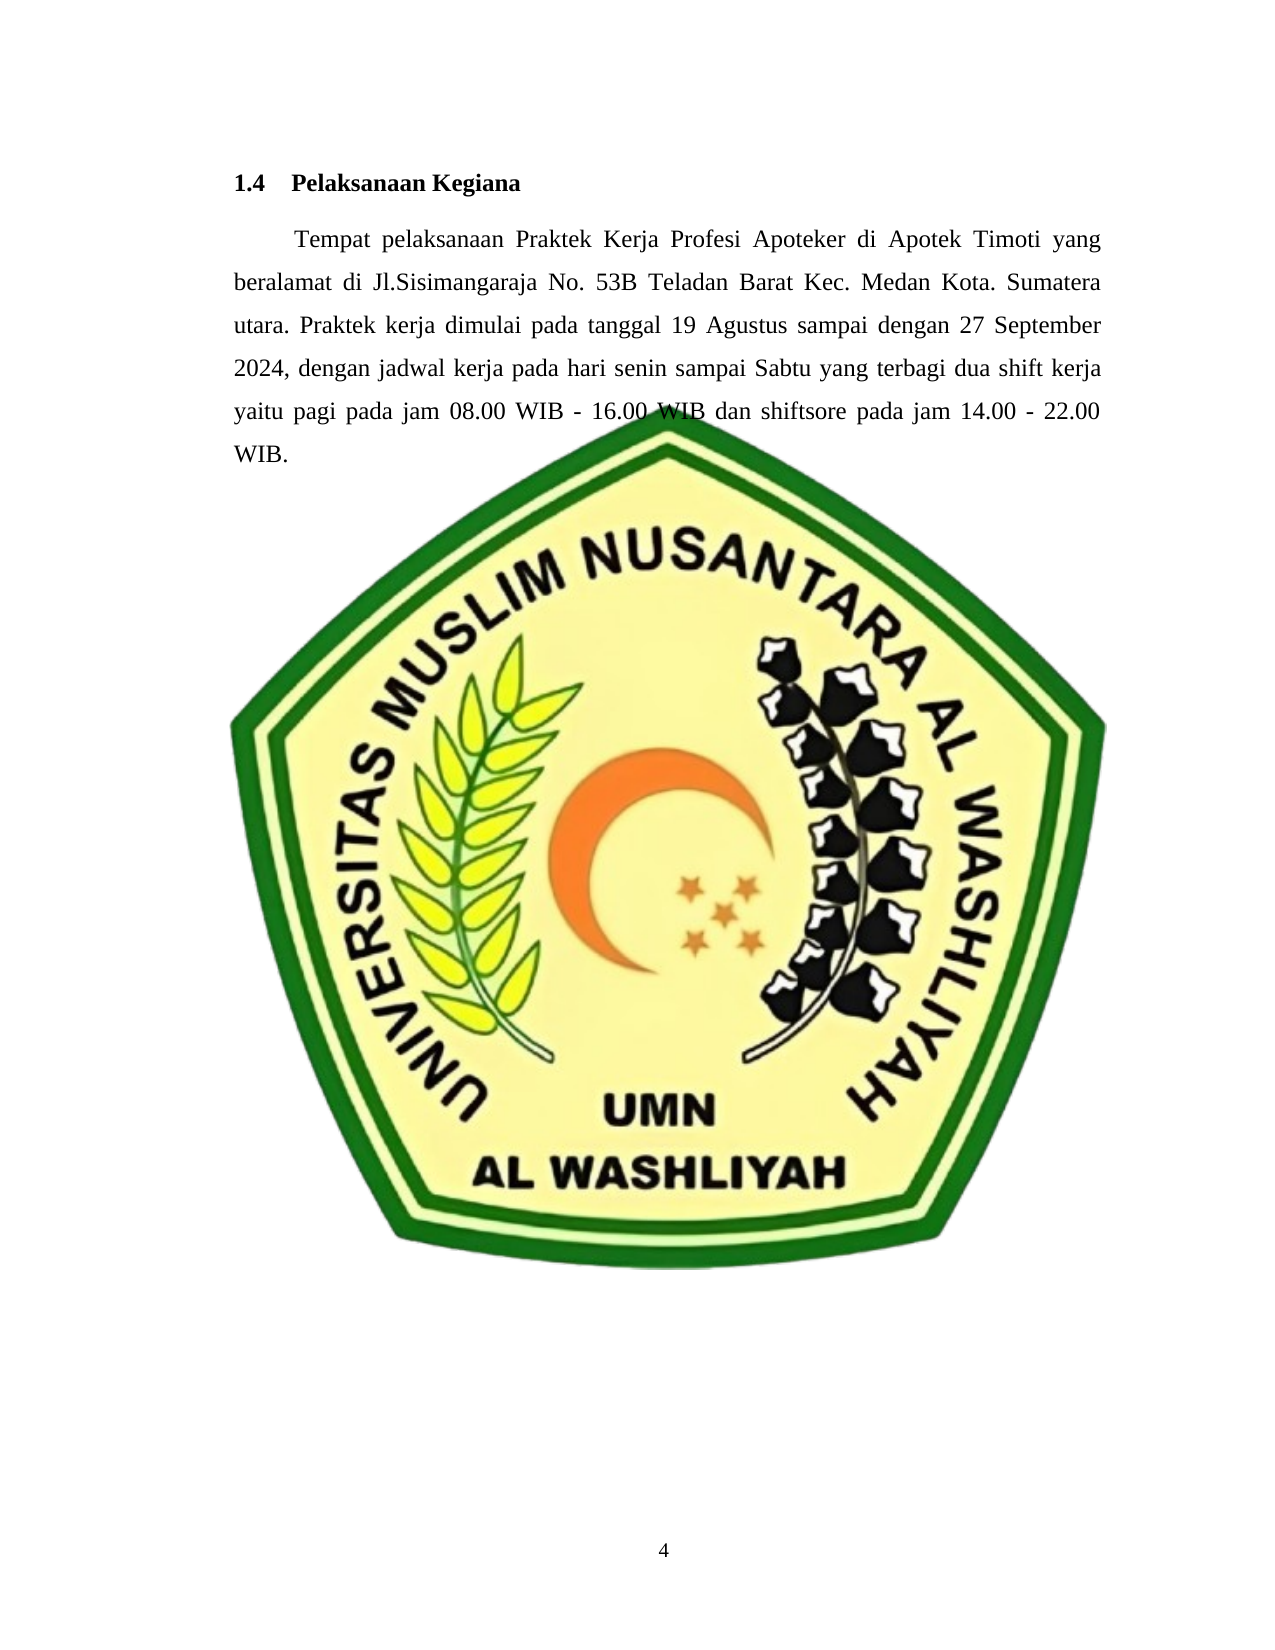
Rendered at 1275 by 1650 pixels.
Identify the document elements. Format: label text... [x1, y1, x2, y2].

subtitle Pelaksanaan Kegiana [233, 168, 1102, 197]
picture [229, 404, 1107, 1270]
text Tempat pelaksanaan Praktek Kerja Profesi Apoteker di Apotek Timoti yang beralamat di Jl.Sisimangaraja No. 53B Teladan Barat Kec. Medan Kota. Sumatera utara. Praktek kerja dimulai pada tanggal 19 Agustus sampai dengan 27 September 2024, dengan jadwal kerja pada hari senin sampai Sabtu yang terbagi dua shift kerja yaitu pagi pada jam 08.00 WIB - 16.00 WIB dan shiftsore pada jam 14.00 - 22.00 WIB. [233, 224, 1102, 468]
